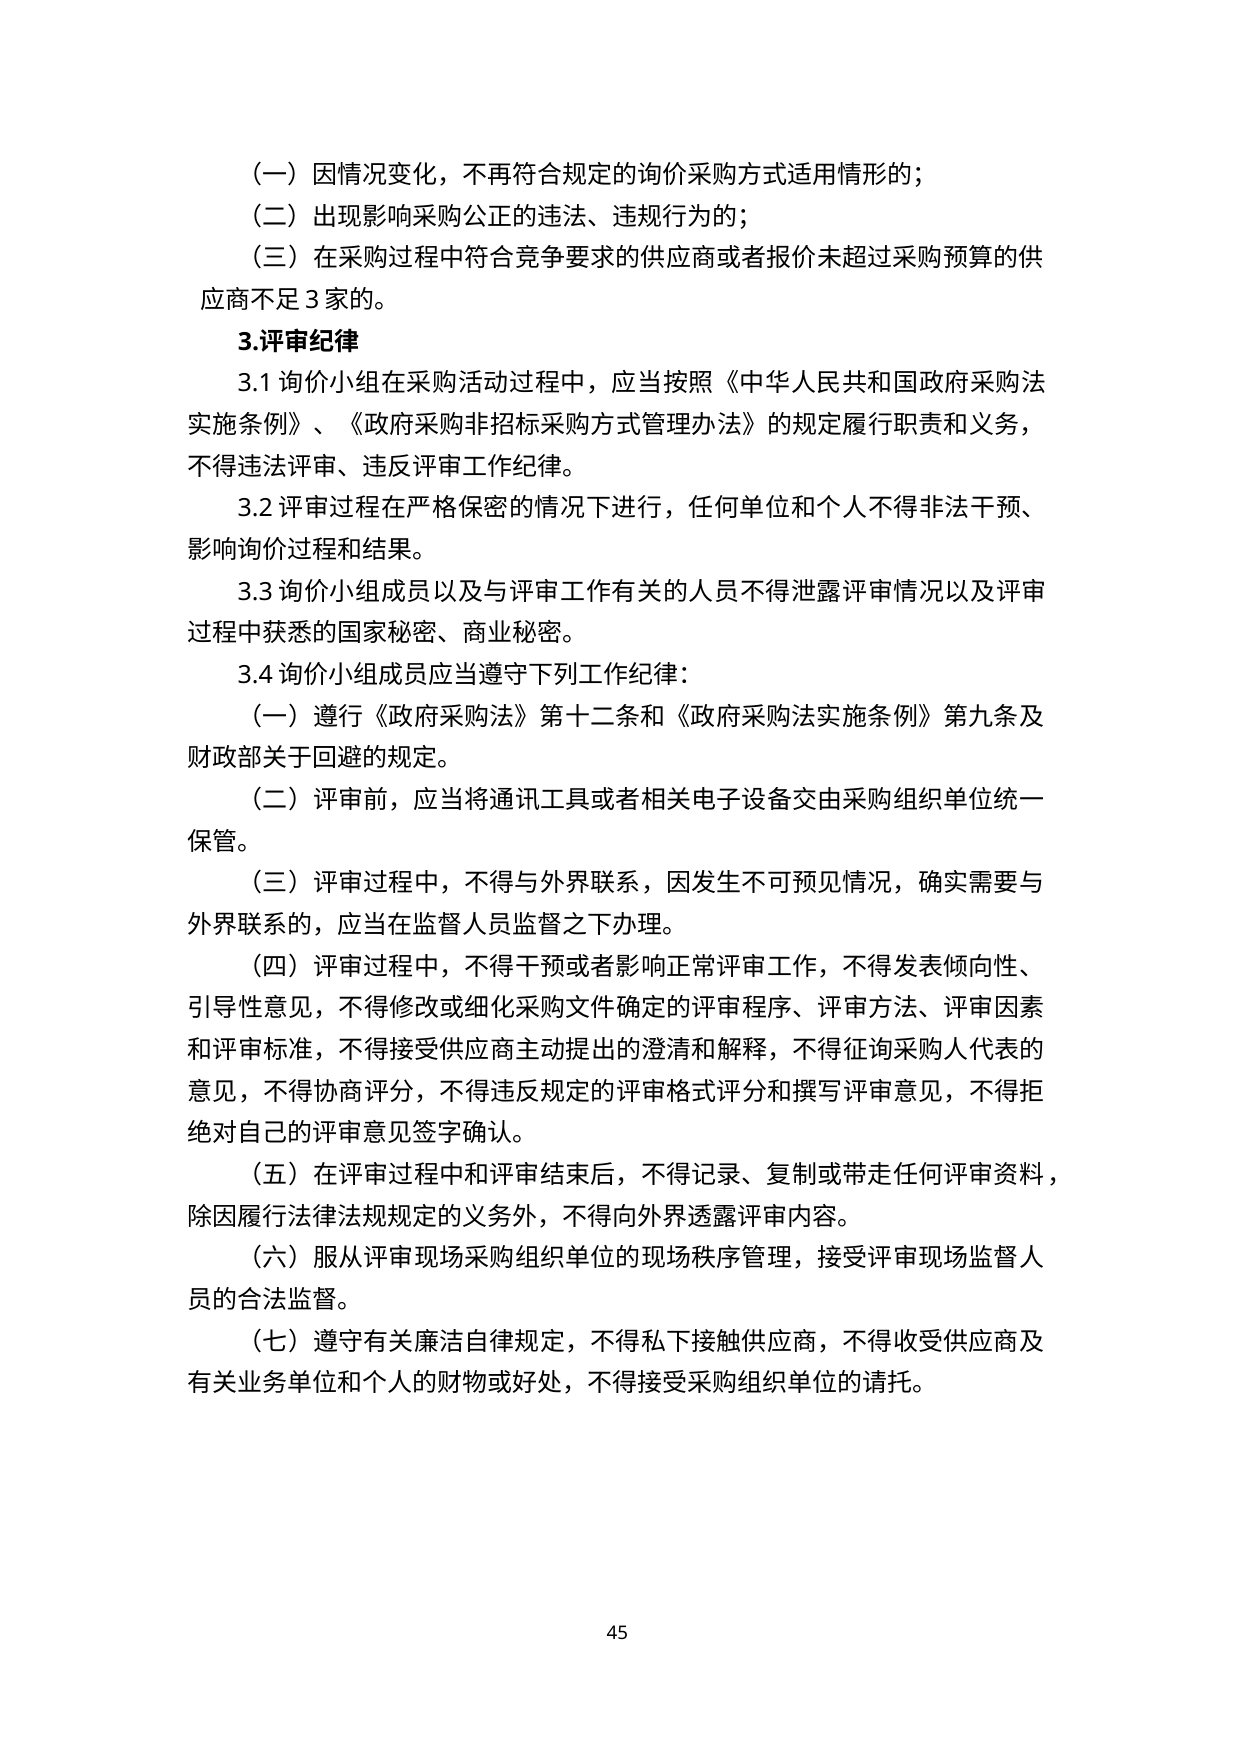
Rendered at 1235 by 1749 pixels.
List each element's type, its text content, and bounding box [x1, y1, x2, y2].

text （三）评审过程中，不得与外界联系，因发生不可预见情况，确实需要与外界联系的，应当在监督人员监督之下办理。 [187, 858, 1047, 942]
text （六）服从评审现场采购组织单位的现场秩序管理，接受评审现场监督人员的合法监督。 [187, 1233, 1047, 1317]
text 3.1询价小组在采购活动过程中，应当按照《中华人民共和国政府采购法实施条例》、《政府采购非招标采购方式管理办法》的规定履行职责和义务，不得违法评审、违反评审工作纪律。 [187, 358, 1047, 483]
text （三）在采购过程中符合竞争要求的供应商或者报价未超过采购预算的供应商不足3家的。 [200, 233, 1047, 317]
text （七）遵守有关廉洁自律规定，不得私下接触供应商，不得收受供应商及有关业务单位和个人的财物或好处，不得接受采购组织单位的请托。 [187, 1317, 1047, 1400]
text （一）因情况变化，不再符合规定的询价采购方式适用情形的； [187, 150, 1047, 192]
text （四）评审过程中，不得干预或者影响正常评审工作，不得发表倾向性、引导性意见，不得修改或细化采购文件确定的评审程序、评审方法、评审因素和评审标准，不得接受供应商主动提出的澄清和解释，不得征询采购人代表的意见，不得协商评分，不得违反规定的评审格式评分和撰写评审意见，不得拒绝对自己的评审意见签字确认。 [187, 942, 1047, 1150]
text 3.3询价小组成员以及与评审工作有关的人员不得泄露评审情况以及评审过程中获悉的国家秘密、商业秘密。 [187, 567, 1047, 650]
text 3.评审纪律 [187, 317, 1047, 358]
text 3.2评审过程在严格保密的情况下进行，任何单位和个人不得非法干预、影响询价过程和结果。 [187, 483, 1047, 567]
text （二）评审前，应当将通讯工具或者相关电子设备交由采购组织单位统一保管。 [187, 775, 1047, 858]
text （一）遵行《政府采购法》第十二条和《政府采购法实施条例》第九条及财政部关于回避的规定。 [187, 692, 1047, 775]
text （二）出现影响采购公正的违法、违规行为的； [187, 192, 1047, 233]
text 3.4询价小组成员应当遵守下列工作纪律： [187, 650, 1047, 692]
text （五）在评审过程中和评审结束后，不得记录、复制或带走任何评审资料，除因履行法律法规规定的义务外，不得向外界透露评审内容。 [187, 1150, 1047, 1233]
